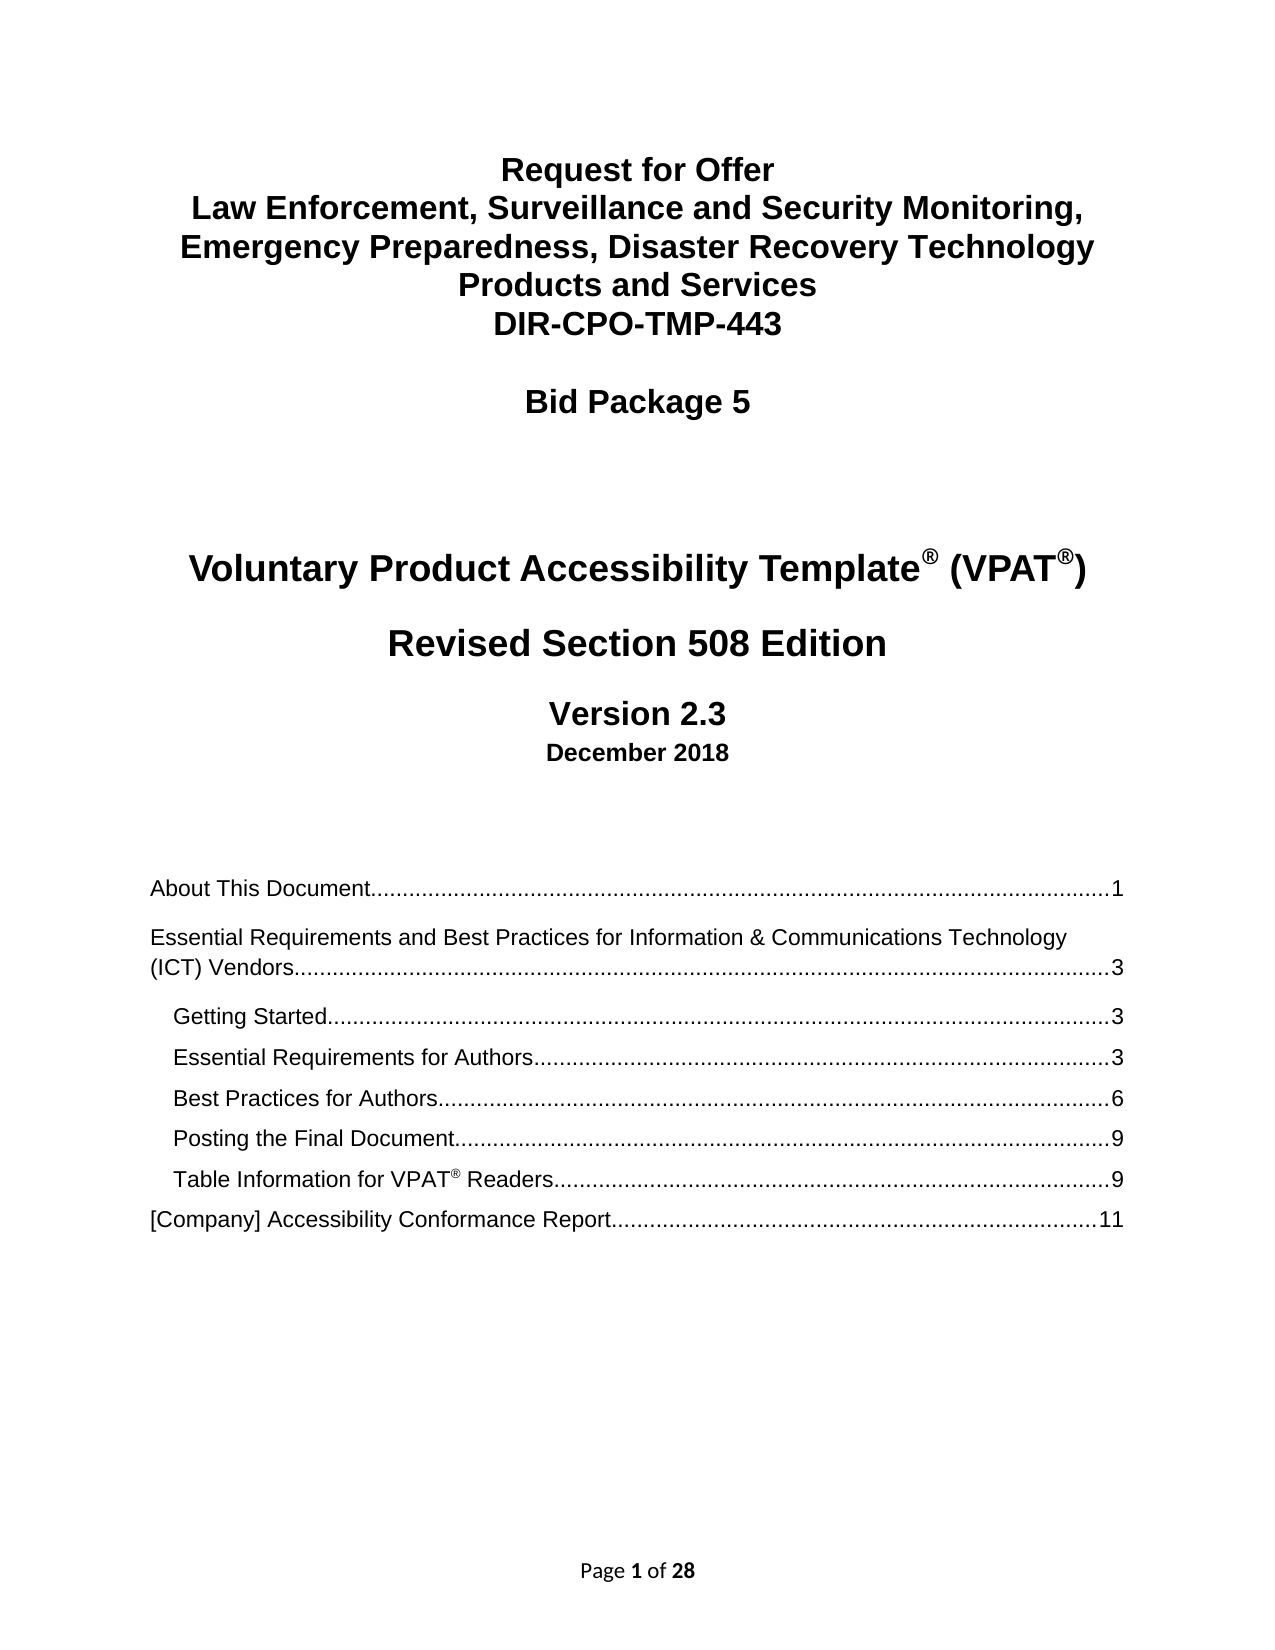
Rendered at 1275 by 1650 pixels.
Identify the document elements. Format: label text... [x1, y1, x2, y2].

text Getting Started 3 [173, 1003, 1125, 1029]
subtitle Voluntary Product Accessibility Template® (VPAT®) [150, 541, 1125, 592]
text [Company] Accessibility Conformance Report 11 [150, 1206, 1125, 1233]
title Request for Offer [150, 150, 1125, 188]
subtitle Revised Section 508 Edition [150, 621, 1125, 664]
title Law Enforcement, Surveillance and Security Monitoring, Emergency Preparedness, Disaster Recovery Technology Products and Services [150, 188, 1125, 304]
text DIR-CPO-TMP-443 [150, 304, 1125, 342]
text Version 2.3 [150, 694, 1125, 732]
text December 2018 [150, 738, 1125, 767]
text Table Information for VPAT® Readers 9 [173, 1166, 451, 1192]
text About This Document 1 [150, 875, 1125, 901]
text Bid Package 5 [150, 382, 1125, 421]
text Essential Requirements and Best Practices for Information & Communications Technology (ICT) Vendors 3 [150, 924, 1125, 981]
text Best Practices for Authors 6 [173, 1084, 1125, 1111]
text Posting the Final Document 9 [173, 1125, 1125, 1151]
text Essential Requirements for Authors 3 [173, 1044, 1125, 1070]
text Table Information for VPAT® Readers 9 [460, 1166, 1125, 1192]
